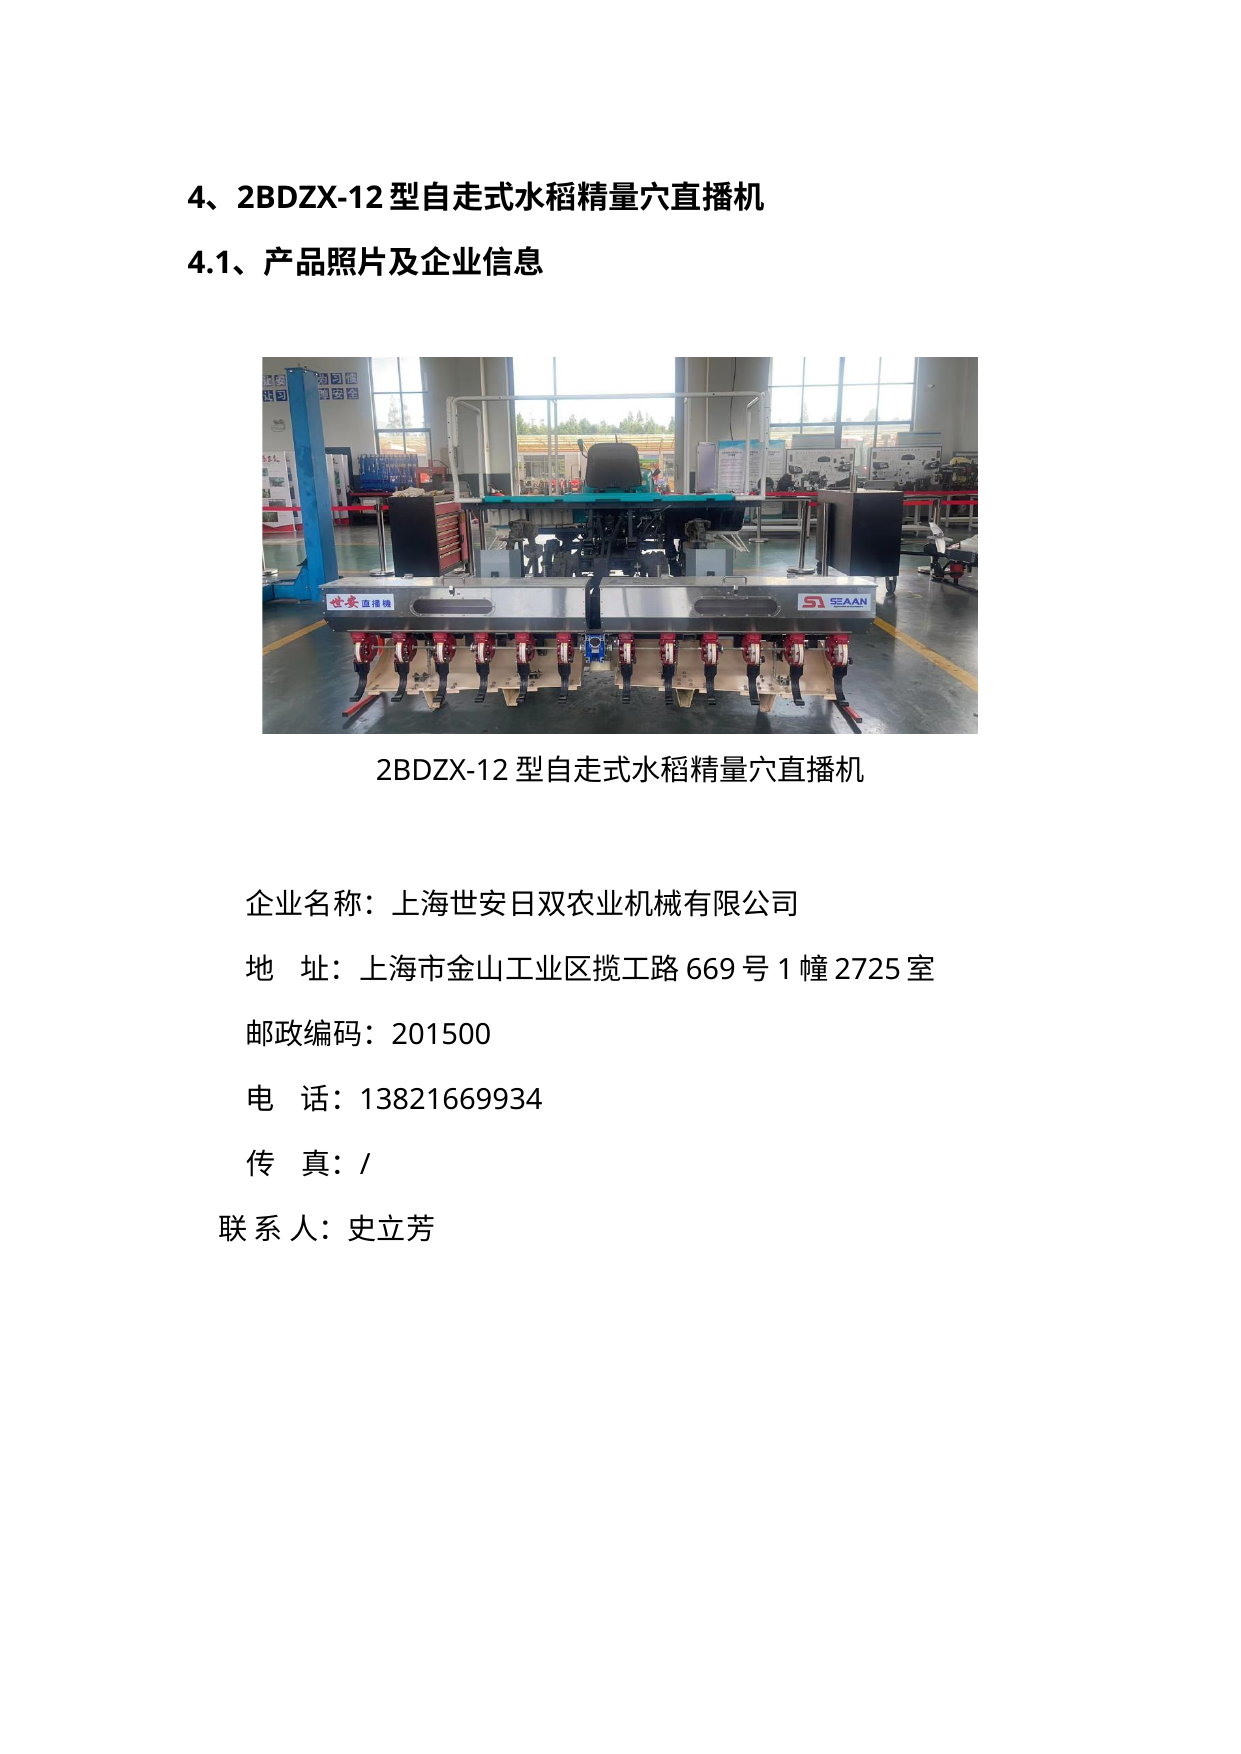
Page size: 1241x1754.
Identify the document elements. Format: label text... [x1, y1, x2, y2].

text 传 真：/ [187, 1129, 1053, 1194]
text 4、2BDZX-12型自走式水稻精量穴直播机 [187, 162, 1053, 227]
picture [262, 357, 978, 734]
text 邮政编码：201500 [187, 999, 990, 1064]
text 地 址：上海市金山工业区揽工路669号1幢2725室 [187, 934, 990, 999]
text 电 话：13821669934 [187, 1064, 1053, 1129]
text 联 系 人：史立芳 [187, 1194, 990, 1259]
text 企业名称：上海世安日双农业机械有限公司 [187, 869, 990, 934]
text 4.1、产品照片及企业信息 [187, 227, 1053, 292]
text 2BDZX-12型自走式水稻精量穴直播机 [187, 746, 1053, 788]
